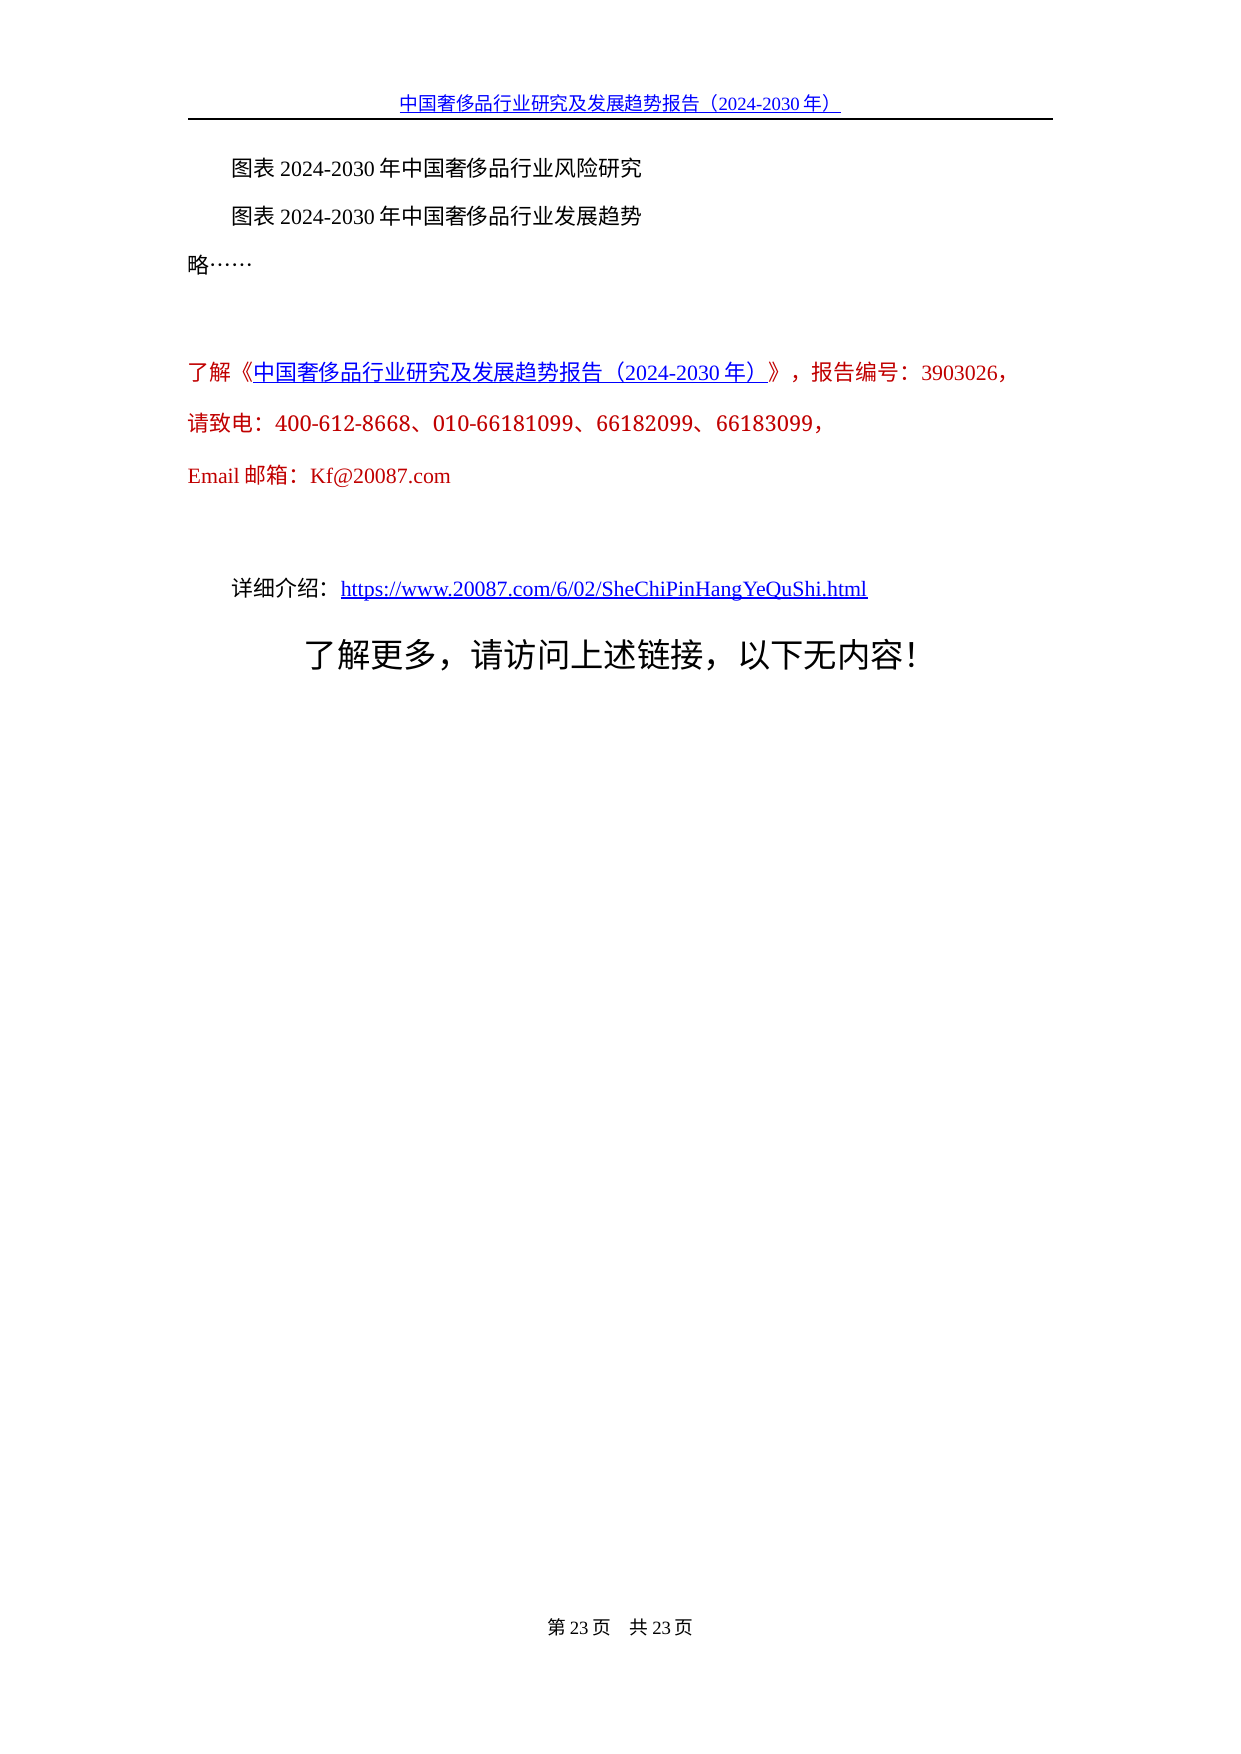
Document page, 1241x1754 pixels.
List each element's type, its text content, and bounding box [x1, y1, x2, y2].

text Email邮箱：Kf@20087.com [187, 457, 1053, 490]
text 了解《中国奢侈品行业研究及发展趋势报告（2024-2030年）》，报告编号：3903026， [187, 354, 1053, 387]
text 请致电：400-612-8668、010-66181099、66182099、66183099， [187, 406, 1053, 438]
title 了解更多，请访问上述链接，以下无内容！ [187, 620, 1053, 685]
text 详细介绍：https://www.20087.com/6/02/SheChiPinHangYeQuShi.html [187, 570, 1053, 603]
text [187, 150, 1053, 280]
